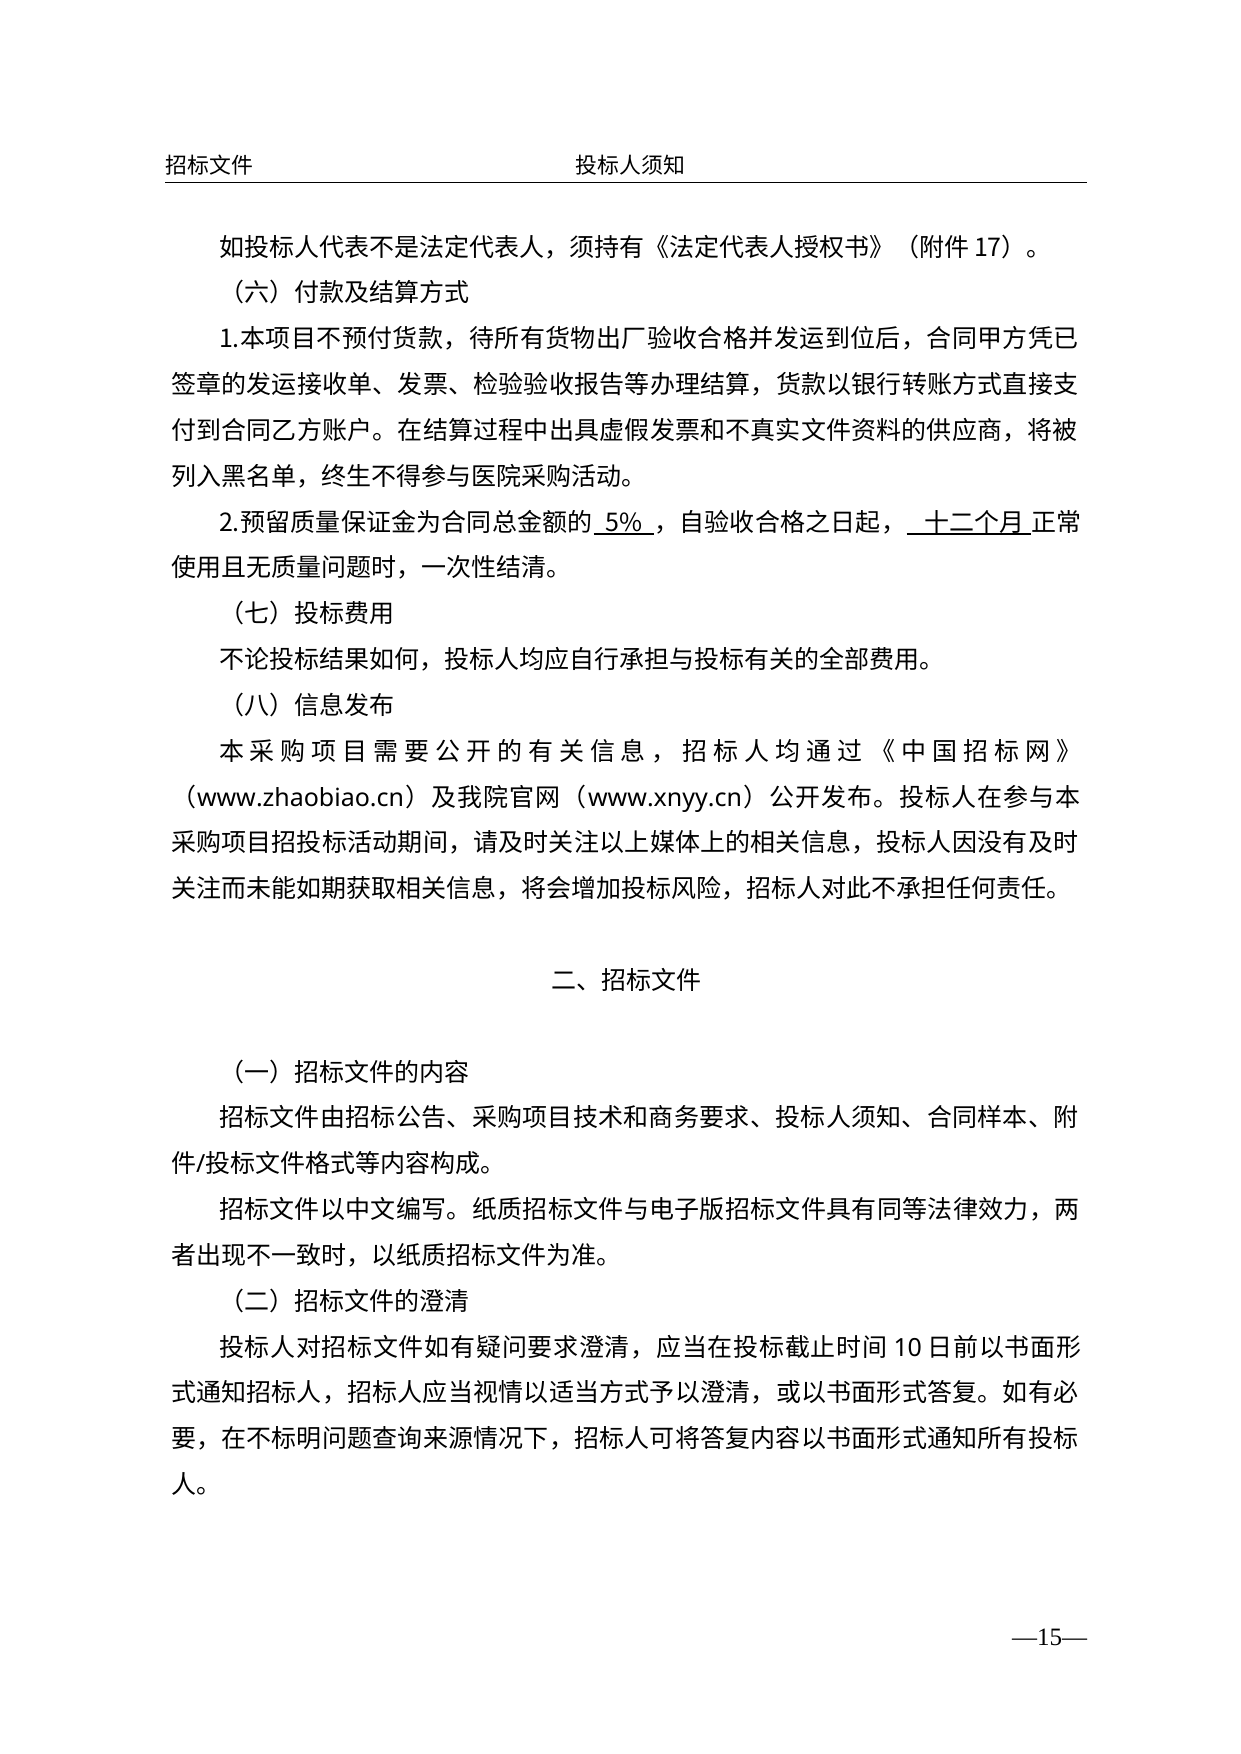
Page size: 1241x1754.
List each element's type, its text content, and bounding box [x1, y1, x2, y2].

text 1.本项目不预付货款，待所有货物出厂验收合格并发运到位后，合同甲方凭已签章的发运接收单、发票、检验验收报告等办理结算，货款以银行转账方式直接支付到合同乙方账户。在结算过程中出具虚假发票和不真实文件资料的供应商，将被列入黑名单，终生不得参与医院采购活动。 [171, 311, 1081, 494]
text 招标文件由招标公告、采购项目技术和商务要求、投标人须知、合同样本、附件/投标文件格式等内容构成。 [171, 1090, 1081, 1182]
text 本采购项目需要公开的有关信息，招标人均通过《中国招标网》（www.zhaobiao.cn）及我院官网（www.xnyy.cn）公开发布。投标人在参与本采购项目招投标活动期间，请及时关注以上媒体上的相关信息，投标人因没有及时关注而未能如期获取相关信息，将会增加投标风险，招标人对此不承担任何责任。 [171, 723, 1081, 907]
text 招标文件以中文编写。纸质招标文件与电子版招标文件具有同等法律效力，两者出现不一致时，以纸质招标文件为准。 [171, 1182, 1081, 1273]
text （二）招标文件的澄清 [171, 1273, 1081, 1319]
text 如投标人代表不是法定代表人，须持有《法定代表人授权书》（附件17）。 [171, 219, 1081, 265]
text （六）付款及结算方式 [171, 265, 1081, 311]
text （七）投标费用 [171, 586, 1081, 632]
text （一）招标文件的内容 [171, 1044, 1081, 1090]
text 二、招标文件 [171, 953, 1081, 998]
text （八）信息发布 [171, 678, 1081, 723]
text 不论投标结果如何，投标人均应自行承担与投标有关的全部费用。 [171, 632, 1081, 678]
text 2.预留质量保证金为合同总金额的 5% ，自验收合格之日起， 十二个月 正常使用且无质量问题时，一次性结清。 [171, 494, 1081, 586]
text 投标人对招标文件如有疑问要求澄清，应当在投标截止时间10日前以书面形式通知招标人，招标人应当视情以适当方式予以澄清，或以书面形式答复。如有必要，在不标明问题查询来源情况下，招标人可将答复内容以书面形式通知所有投标人。 [171, 1319, 1081, 1503]
